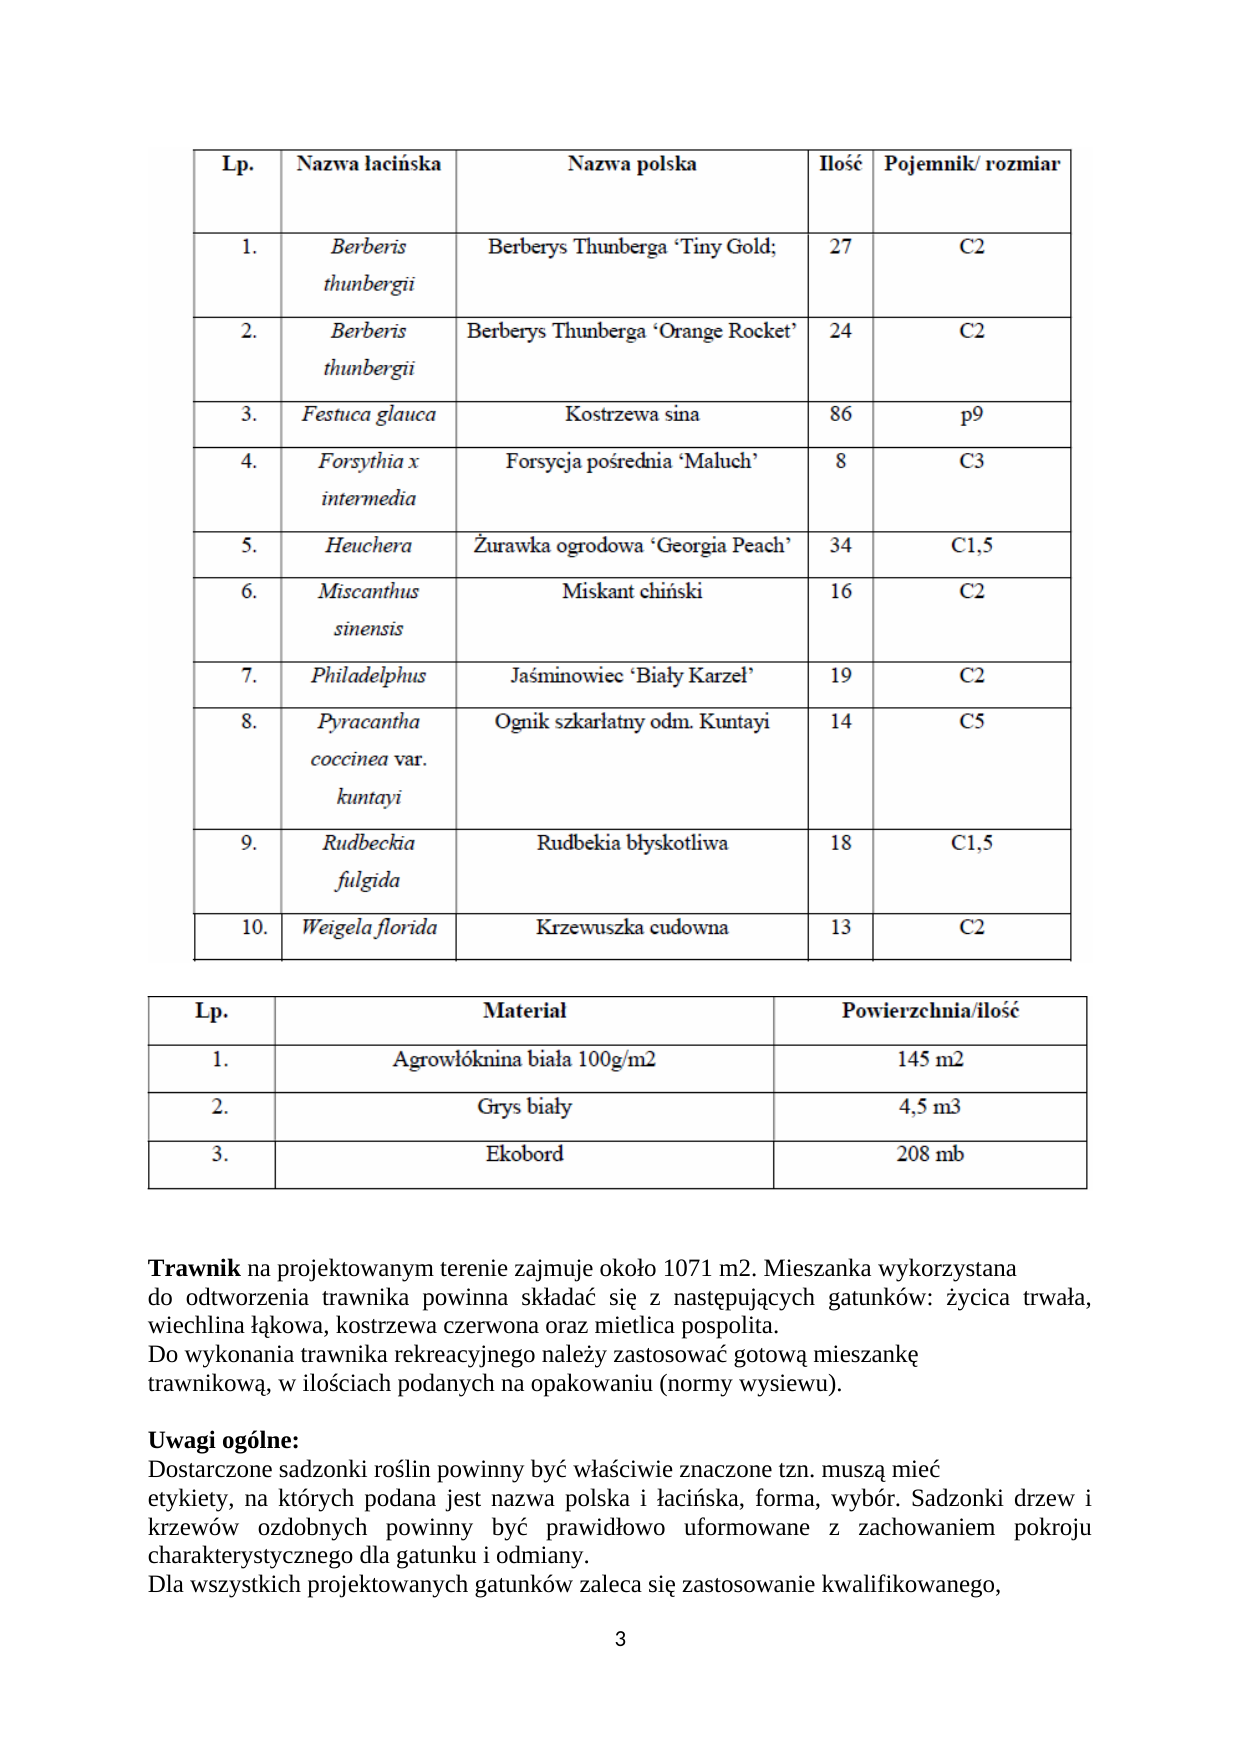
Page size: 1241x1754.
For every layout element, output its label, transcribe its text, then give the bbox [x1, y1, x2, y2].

text Dla wszystkich projektowanych gatunków zaleca się zastosowanie kwalifikowanego, [148, 1569, 1093, 1598]
text Trawnik na projektowanym terenie zajmuje około 1071 m2. Mieszanka wykorzystana [148, 1253, 1093, 1282]
text trawnikową, w ilościach podanych na opakowaniu (normy wysiewu). [148, 1368, 1093, 1397]
text Uwagi ogólne: [148, 1425, 1093, 1454]
text etykiety, na których podana jest nazwa polska i łacińska, forma, wybór. Sadzonki drzew i krzewów ozdobnych powinny być prawidłowo uformowane z zachowaniem pokroju charakterystycznego dla gatunku i odmiany. [148, 1483, 1093, 1569]
text Dostarczone sadzonki roślin powinny być właściwie znaczone tzn. muszą mieć [148, 1454, 1093, 1483]
text do odtworzenia trawnika powinna składać się z następujących gatunków: życica trwała, wiechlina łąkowa, kostrzewa czerwona oraz mietlica pospolita. [148, 1282, 1093, 1339]
text Do wykonania trawnika rekreacyjnego należy zastosować gotową mieszankę [148, 1339, 1093, 1368]
